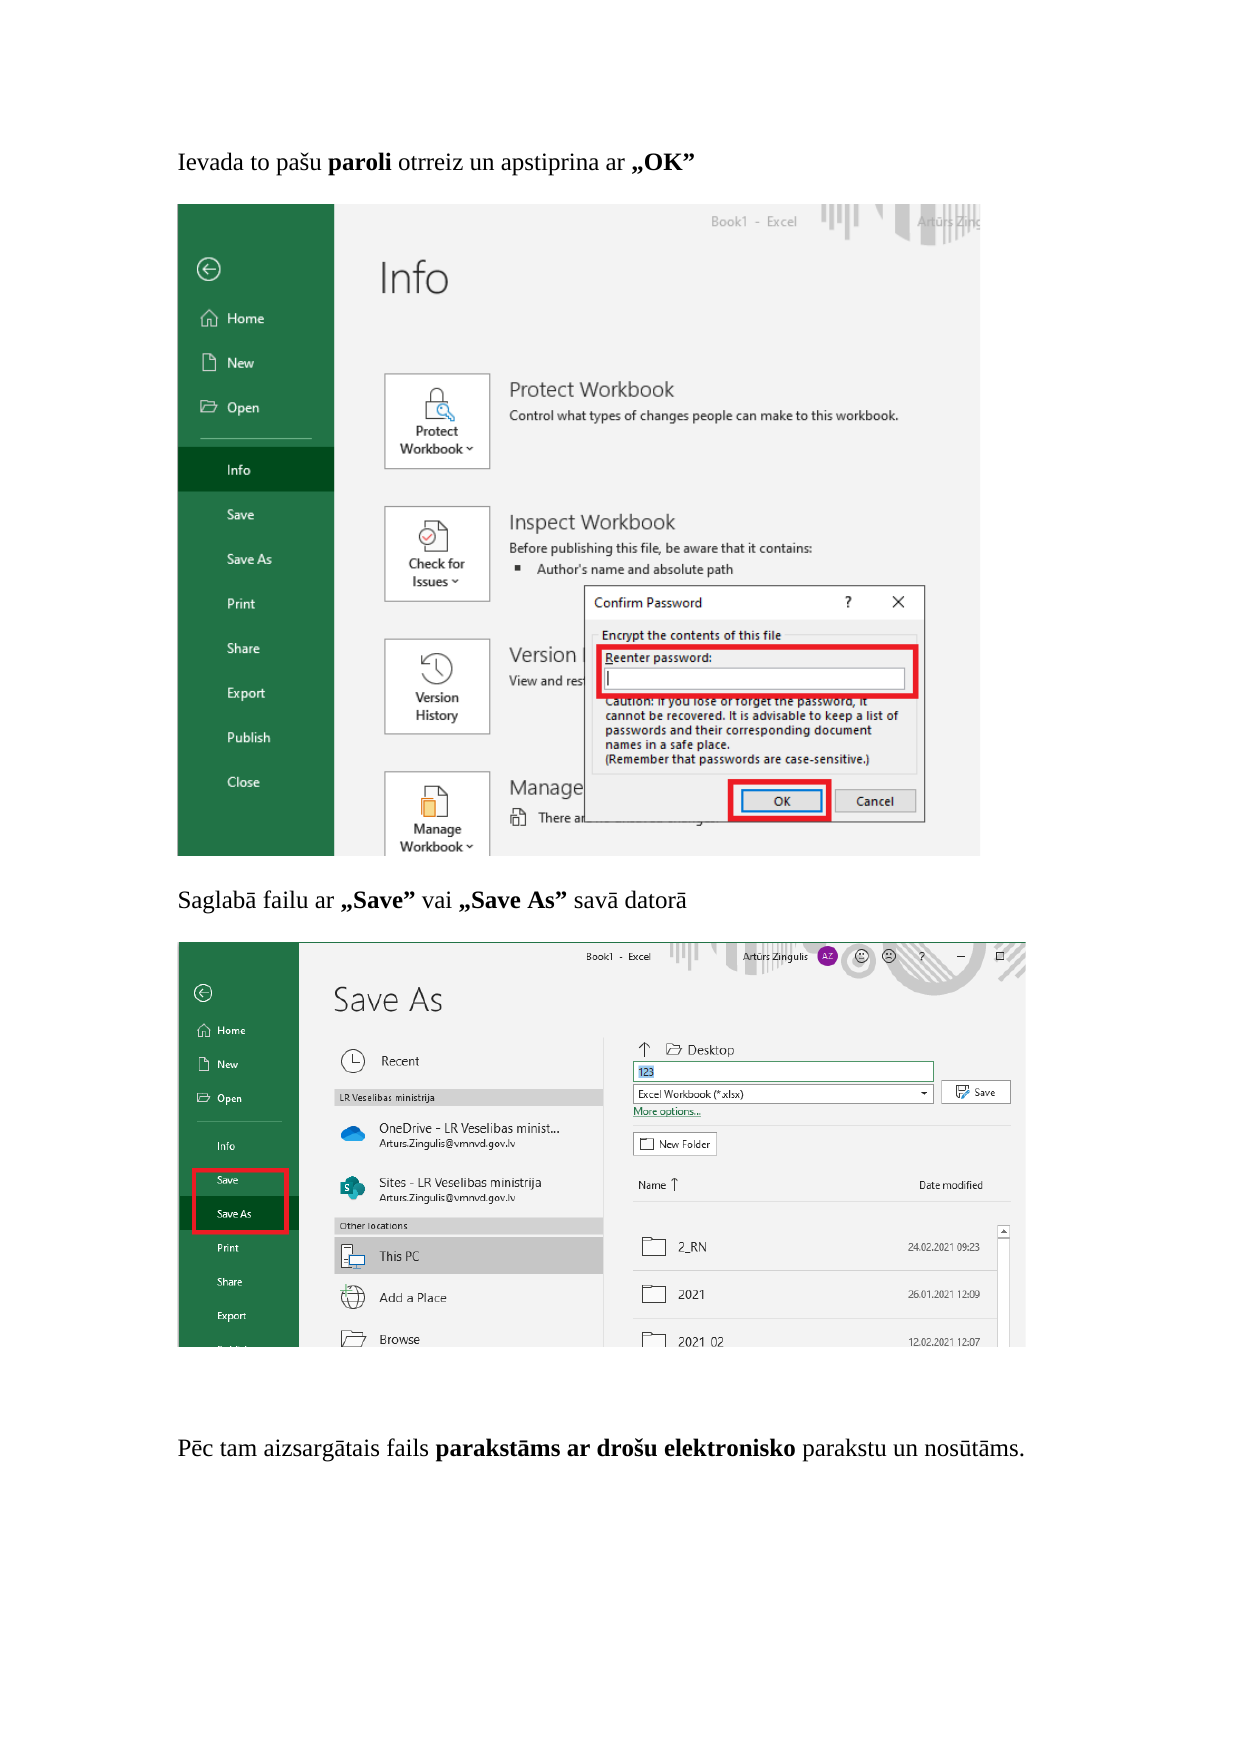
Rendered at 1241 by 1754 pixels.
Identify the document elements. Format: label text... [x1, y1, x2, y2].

text Saglabā failu ar „Save” vai „Save As” savā datorā [177, 885, 1122, 913]
text Ievada to pašu paroli otrreiz un apstiprina ar „OK” [177, 147, 1122, 176]
picture [177, 204, 981, 856]
text Pēc tam aizsargātais fails parakstāms ar drošu elektronisko parakstu un nosūtāms. [177, 1433, 1122, 1462]
picture [177, 942, 1026, 1347]
